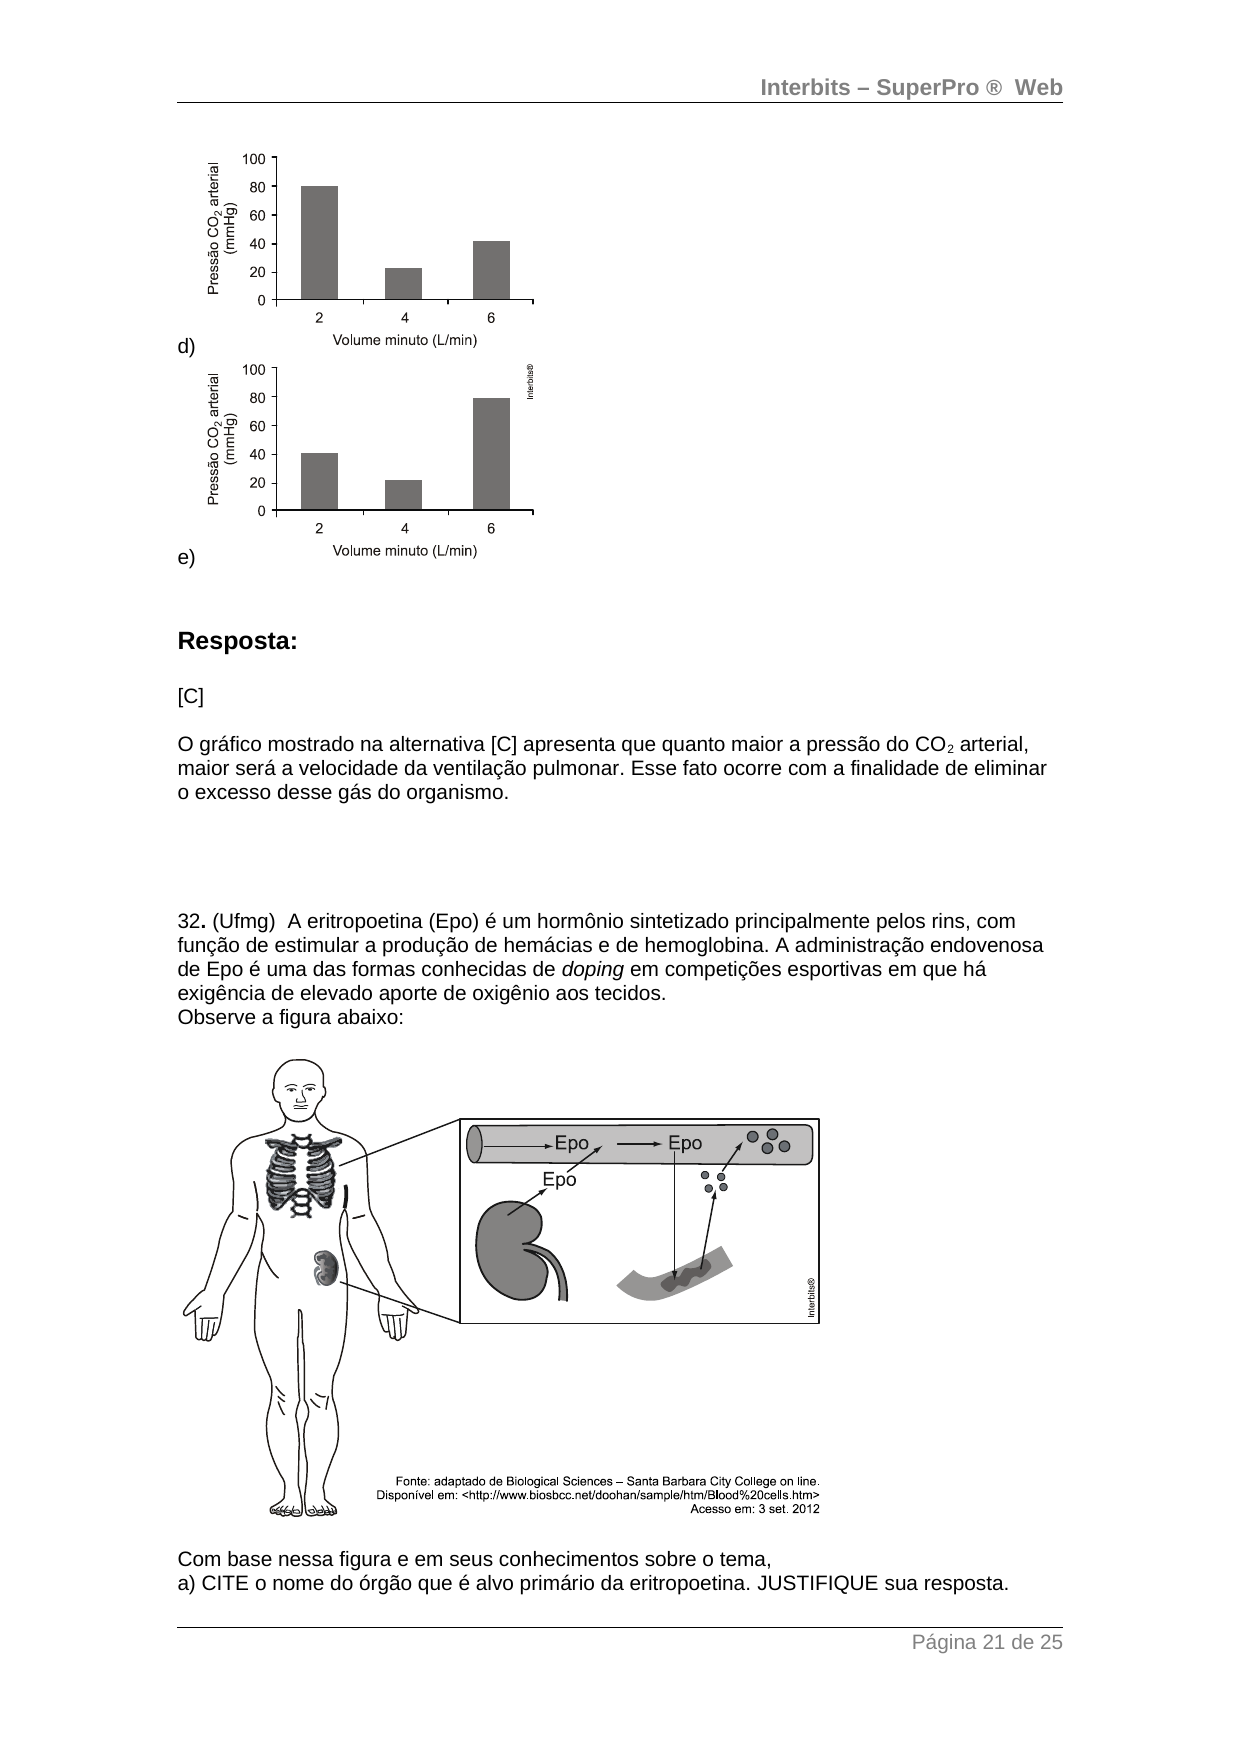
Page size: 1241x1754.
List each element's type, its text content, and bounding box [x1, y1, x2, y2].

text d) [177, 148, 1063, 358]
text [C] [177, 684, 1063, 708]
text Com base nessa figura e em seus conhecimentos sobre o tema, [177, 1547, 1063, 1571]
text e) [177, 358, 1063, 569]
text a) CITE o nome do órgão que é alvo primário da eritropoetina. JUSTIFIQUE sua resposta. [177, 1571, 1063, 1595]
text Observe a figura abaixo: [177, 1005, 1063, 1029]
text Resposta: [177, 626, 1063, 655]
text O gráfico mostrado na alternativa [C] apresenta que quanto maior a pressão do CO2 arterial, maior será a velocidade da ventilação pulmonar. Esse fato ocorre com a finalidade de eliminar o excesso desse gás do organismo. [177, 732, 1063, 804]
text 32. (Ufmg) A eritropoetina (Epo) é um hormônio sintetizado principalmente pelos rins, com função de estimular a produção de hemácias e de hemoglobina. A administração endovenosa de Epo é uma das formas conhecidas de doping em competições esportivas em que há exigência de elevado aporte de oxigênio aos tecidos. [177, 909, 1063, 1005]
